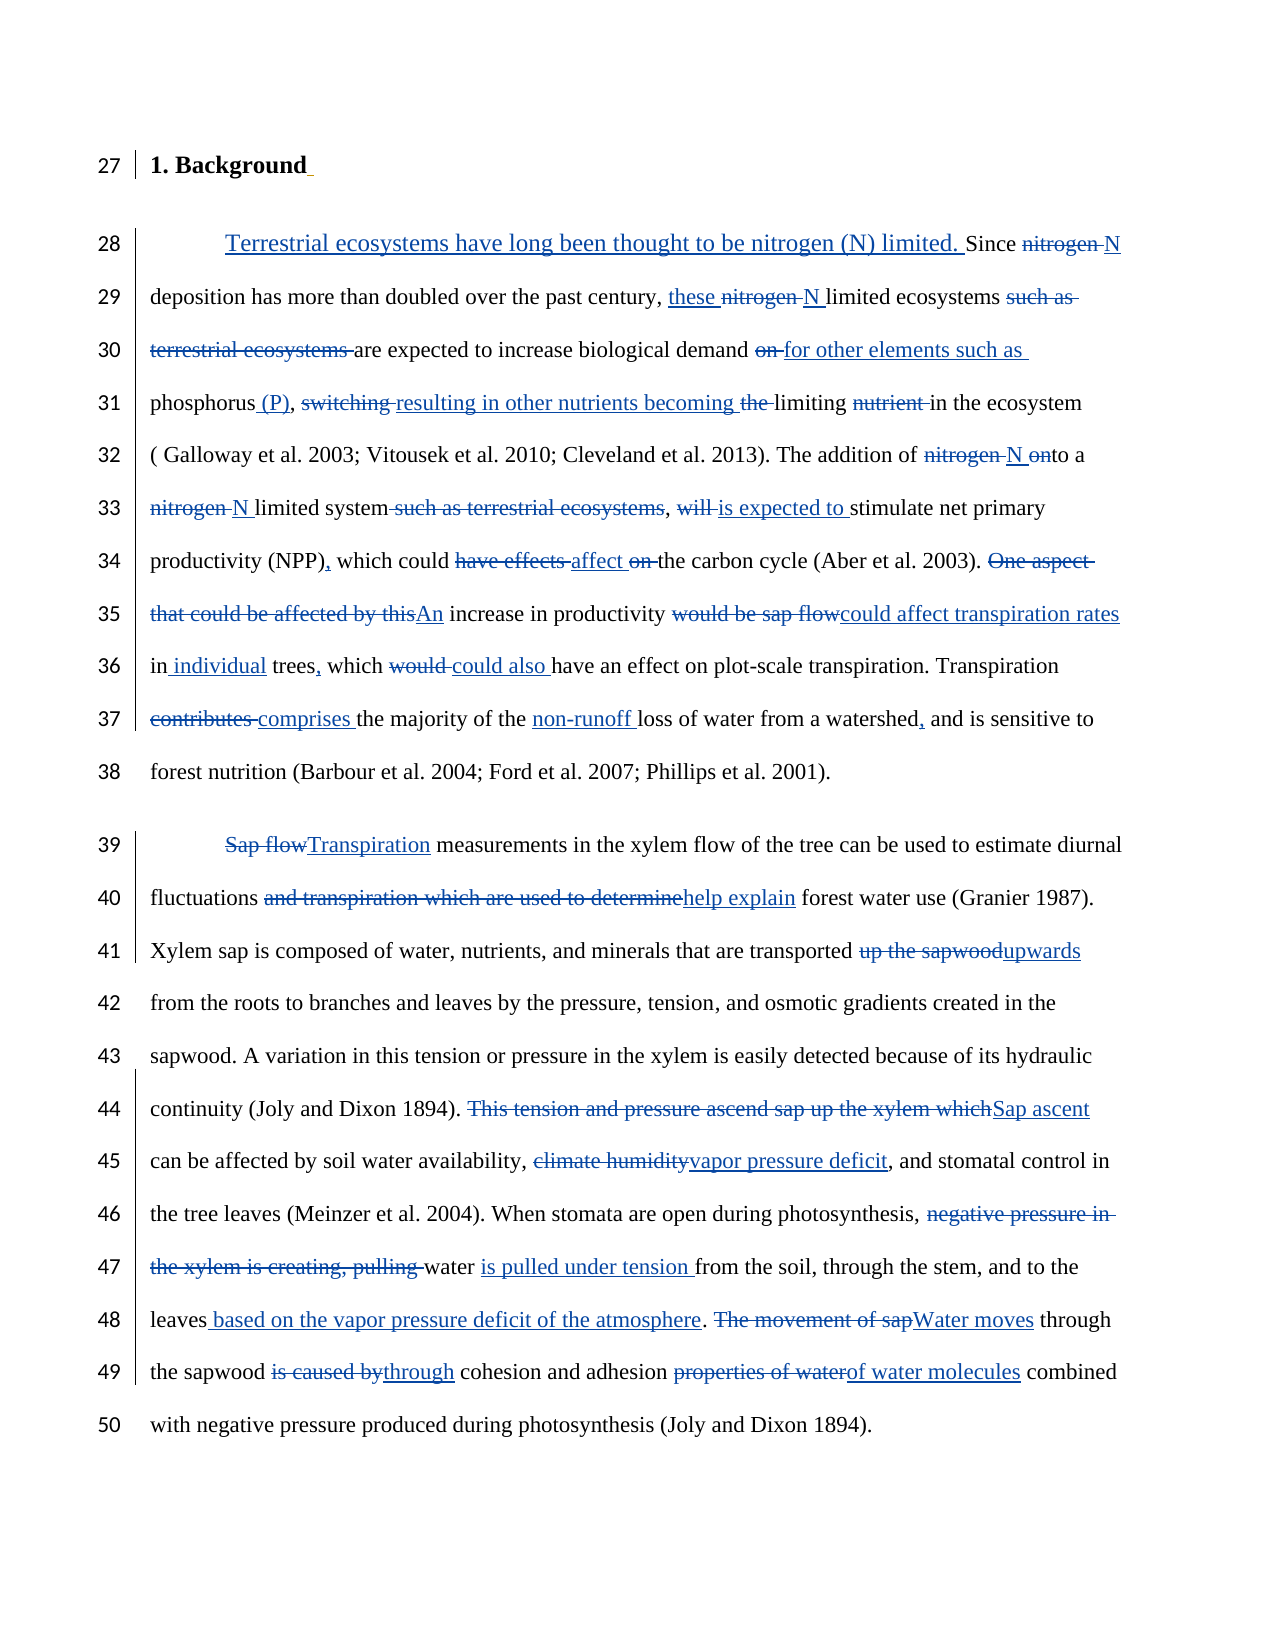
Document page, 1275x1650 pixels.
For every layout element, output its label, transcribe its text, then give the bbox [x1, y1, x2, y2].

text 1. Background [150, 150, 1125, 179]
text Since deposition has more than doubled over the past century, limited ecosystems are expected to increase biological demand phosphorus, limiting in the ecosystem ( Galloway et al. 2003; Vitousek et al. 2010; Cleveland et al. 2013). The addition of to a limited system, stimulate net primary productivity (NPP) which could the carbon cycle (Aber et al. 2003). increase in productivity in trees which have an effect on plot-scale transpiration. Transpiration the majority of the loss of water from a watershed and is sensitive to forest nutrition (Barbour et al. 2004; Ford et al. 2007; Phillips et al. 2001). [150, 228, 1125, 784]
text measurements in the xylem flow of the tree can be used to estimate diurnal fluctuations forest water use (Granier 1987). Xylem sap is composed of water, nutrients, and minerals that are transported from the roots to branches and leaves by the pressure, tension, and osmotic gradients created in the sapwood. A variation in this tension or pressure in the xylem is easily detected because of its hydraulic continuity (Joly and Dixon 1894). can be affected by soil water availability, , and stomatal control in the tree leaves (Meinzer et al. 2004). When stomata are open during photosynthesis, water from the soil, through the stem, and to the leaves. through the sapwood cohesion and adhesion combined with negative pressure produced during photosynthesis (Joly and Dixon 1894). [150, 831, 1125, 1437]
